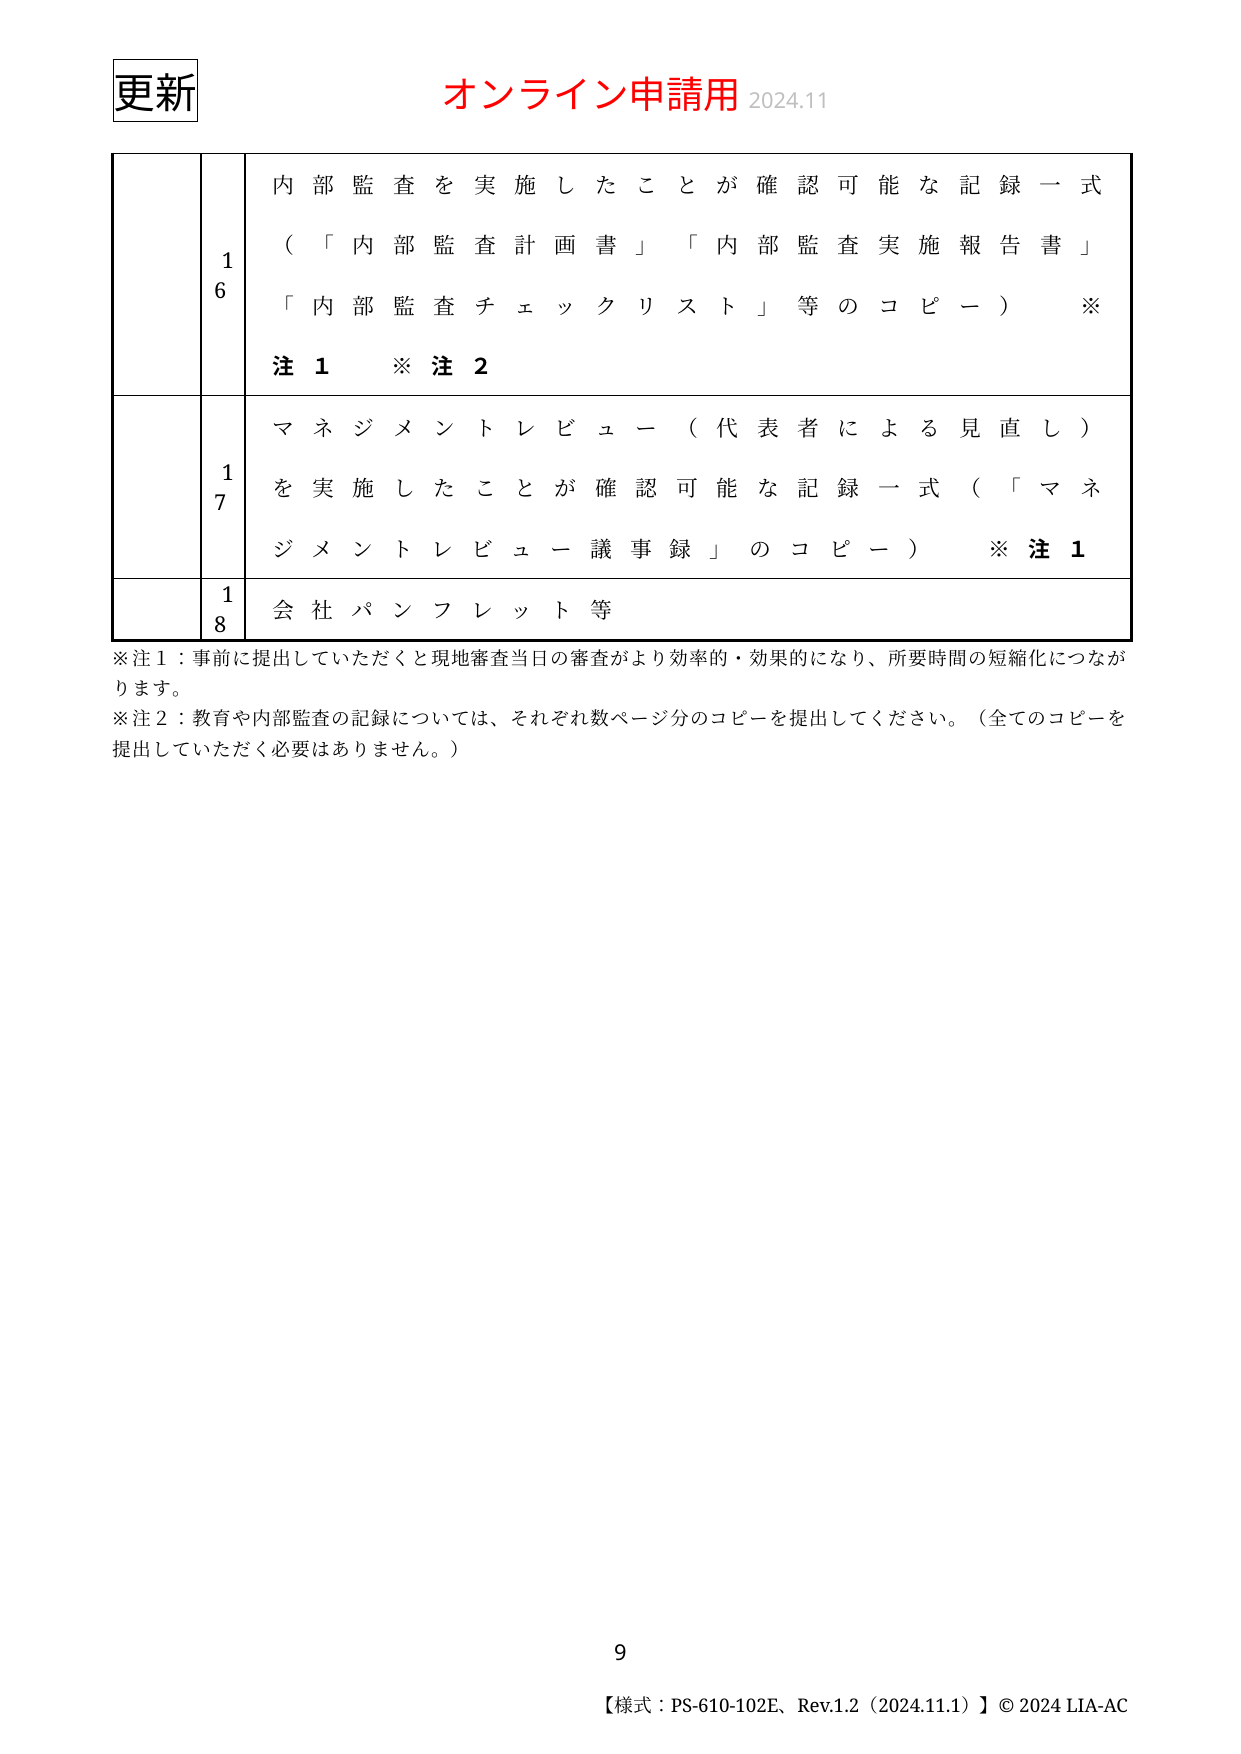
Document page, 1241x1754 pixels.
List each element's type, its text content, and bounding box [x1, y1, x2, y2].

table_cell [114, 579, 200, 639]
text ※注２：教育や内部監査の記録については、それぞれ数ページ分のコピーを提出してください。（全てのコピーを提出していただく必要はありません。） [113, 703, 1127, 763]
table_cell [114, 154, 200, 395]
table_cell 18 [202, 579, 244, 639]
table_cell 内部監査を実施したことが確認可能な記録一式（「内部監査計画書」「内部監査実施報告書」「内部監査チェックリスト」等のコピー） ※注１ ※注２ [246, 154, 1130, 395]
text ※注１：事前に提出していただくと現地審査当日の審査がより効率的・効果的になり、所要時間の短縮化につながります。 [113, 642, 1127, 703]
table_cell [114, 396, 200, 578]
table_cell マネジメントレビュー（代表者による見直し）を実施したことが確認可能な記録一式（「マネジメントレビュー議事録」のコピー） ※注１ [246, 396, 1130, 578]
table_cell 16 [202, 154, 244, 395]
table_cell 17 [202, 396, 244, 578]
table_cell 会社パンフレット等 [246, 579, 1130, 639]
